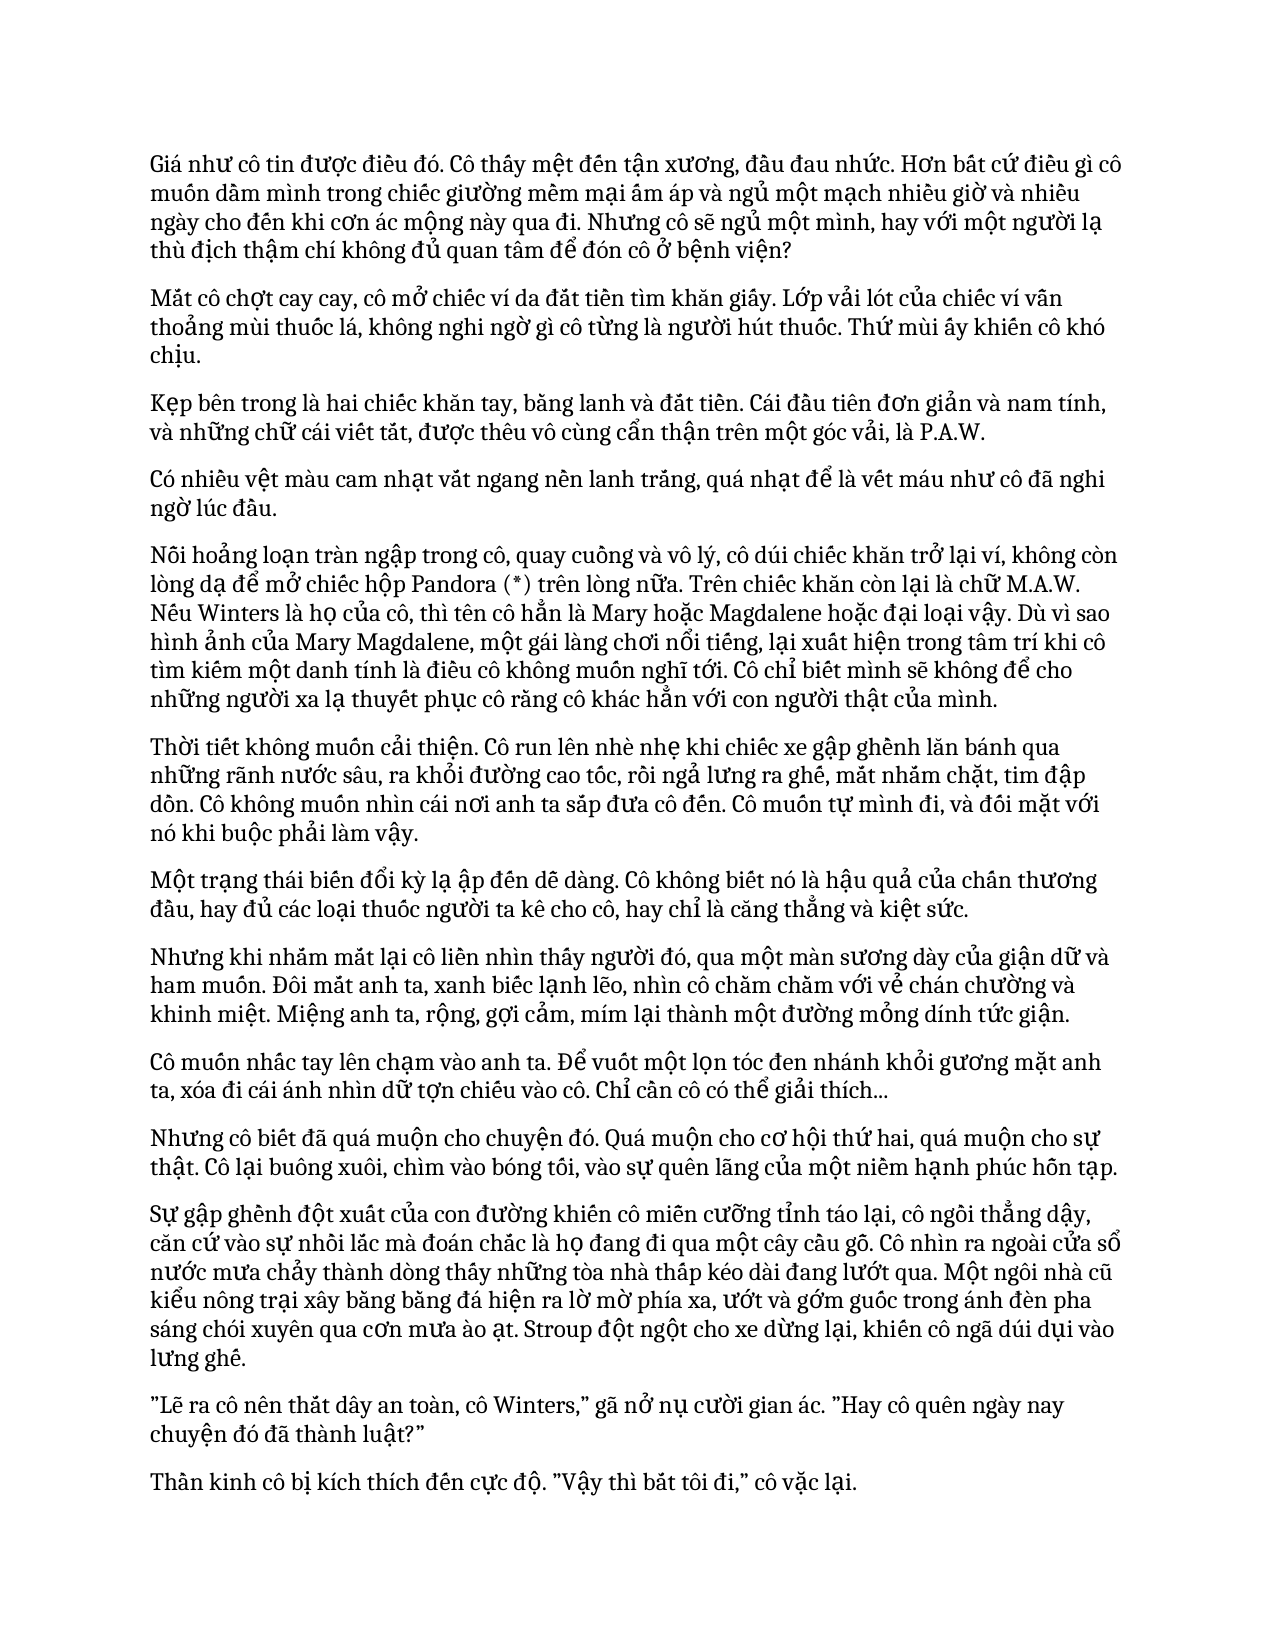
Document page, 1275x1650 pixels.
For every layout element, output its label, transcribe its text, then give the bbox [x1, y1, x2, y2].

text Nhưng cô biết đã quá muộn cho chuyện đó. Quá muộn cho cơ hội thứ hai, quá muộn cho sự thật. Cô lại buông xuôi, chìm vào bóng tối, vào sự quên lãng của một niềm hạnh phúc hỗn tạp. [150, 1124, 1125, 1181]
text Nỗi hoảng loạn tràn ngập trong cô, quay cuồng và vô lý, cô dúi chiếc khăn trở lại ví, không còn lòng dạ để mở chiếc hộp Pandora (*) trên lòng nữa. Trên chiếc khăn còn lại là chữ M.A.W. Nếu Winters là họ của cô, thì tên cô hẳn là Mary hoặc Magdalene hoặc đại loại vậy. Dù vì sao hình ảnh của Mary Magdalene, một gái làng chơi nổi tiếng, lại xuất hiện trong tâm trí khi cô tìm kiếm một danh tính là điều cô không muốn nghĩ tới. Cô chỉ biết mình sẽ không để cho những người xa lạ thuyết phục cô rằng cô khác hẳn với con người thật của mình. [150, 541, 1125, 714]
text Cô muốn nhấc tay lên chạm vào anh ta. Để vuốt một lọn tóc đen nhánh khỏi gương mặt anh ta, xóa đi cái ánh nhìn dữ tợn chiếu vào cô. Chỉ cần cô có thể giải thích... [150, 1047, 1125, 1105]
text Có nhiều vệt màu cam nhạt vắt ngang nền lanh trắng, quá nhạt để là vết máu như cô đã nghi ngờ lúc đầu. [150, 465, 1125, 522]
text Nhưng khi nhắm mắt lại cô liền nhìn thấy người đó, qua một màn sương dày của giận dữ và ham muốn. Đôi mắt anh ta, xanh biếc lạnh lẽo, nhìn cô chằm chằm với vẻ chán chường và khinh miệt. Miệng anh ta, rộng, gợi cảm, mím lại thành một đường mỏng dính tức giận. [150, 942, 1125, 1029]
text Giá như cô tin được điều đó. Cô thấy mệt đến tận xương, đầu đau nhức. Hơn bất cứ điều gì cô muốn dầm mình trong chiếc giường mềm mại ấm áp và ngủ một mạch nhiều giờ và nhiều ngày cho đến khi cơn ác mộng này qua đi. Nhưng cô sẽ ngủ một mình, hay với một người lạ thù địch thậm chí không đủ quan tâm để đón cô ở bệnh viện? [150, 150, 1125, 265]
text Thần kinh cô bị kích thích đến cực độ. ”Vậy thì bắt tôi đi,” cô vặc lại. [150, 1467, 1125, 1496]
text ”Lẽ ra cô nên thắt dây an toàn, cô Winters,” gã nở nụ cười gian ác. ”Hay cô quên ngày nay chuyện đó đã thành luật?” [150, 1391, 1125, 1449]
text Thời tiết không muốn cải thiện. Cô run lên nhè nhẹ khi chiếc xe gập ghềnh lăn bánh qua những rãnh nước sâu, ra khỏi đường cao tốc, rồi ngả lưng ra ghế, mắt nhắm chặt, tim đập dồn. Cô không muốn nhìn cái nơi anh ta sắp đưa cô đến. Cô muốn tự mình đi, và đối mặt với nó khi buộc phải làm vậy. [150, 732, 1125, 847]
text Kẹp bên trong là hai chiếc khăn tay, bằng lanh và đắt tiền. Cái đầu tiên đơn giản và nam tính, và những chữ cái viết tắt, được thêu vô cùng cẩn thận trên một góc vải, là P.A.W. [150, 389, 1125, 446]
text Sự gập ghềnh đột xuất của con đường khiến cô miễn cưỡng tỉnh táo lại, cô ngồi thẳng dậy, căn cứ vào sự nhồi lắc mà đoán chắc là họ đang đi qua một cây cầu gỗ. Cô nhìn ra ngoài cửa sổ nước mưa chảy thành dòng thấy những tòa nhà thấp kéo dài đang lướt qua. Một ngôi nhà cũ kiểu nông trại xây bằng bằng đá hiện ra lờ mờ phía xa, ướt và gớm guốc trong ánh đèn pha sáng chói xuyên qua cơn mưa ào ạt. Stroup đột ngột cho xe dừng lại, khiến cô ngã dúi dụi vào lưng ghế. [150, 1200, 1125, 1372]
text Một trạng thái biến đổi kỳ lạ ập đến dễ dàng. Cô không biết nó là hậu quả của chấn thương đầu, hay đủ các loại thuốc người ta kê cho cô, hay chỉ là căng thẳng và kiệt sức. [150, 866, 1125, 924]
text Mắt cô chợt cay cay, cô mở chiếc ví da đắt tiền tìm khăn giấy. Lớp vải lót của chiếc ví vẫn thoảng mùi thuốc lá, không nghi ngờ gì cô từng là người hút thuốc. Thứ mùi ấy khiến cô khó chịu. [150, 284, 1125, 370]
